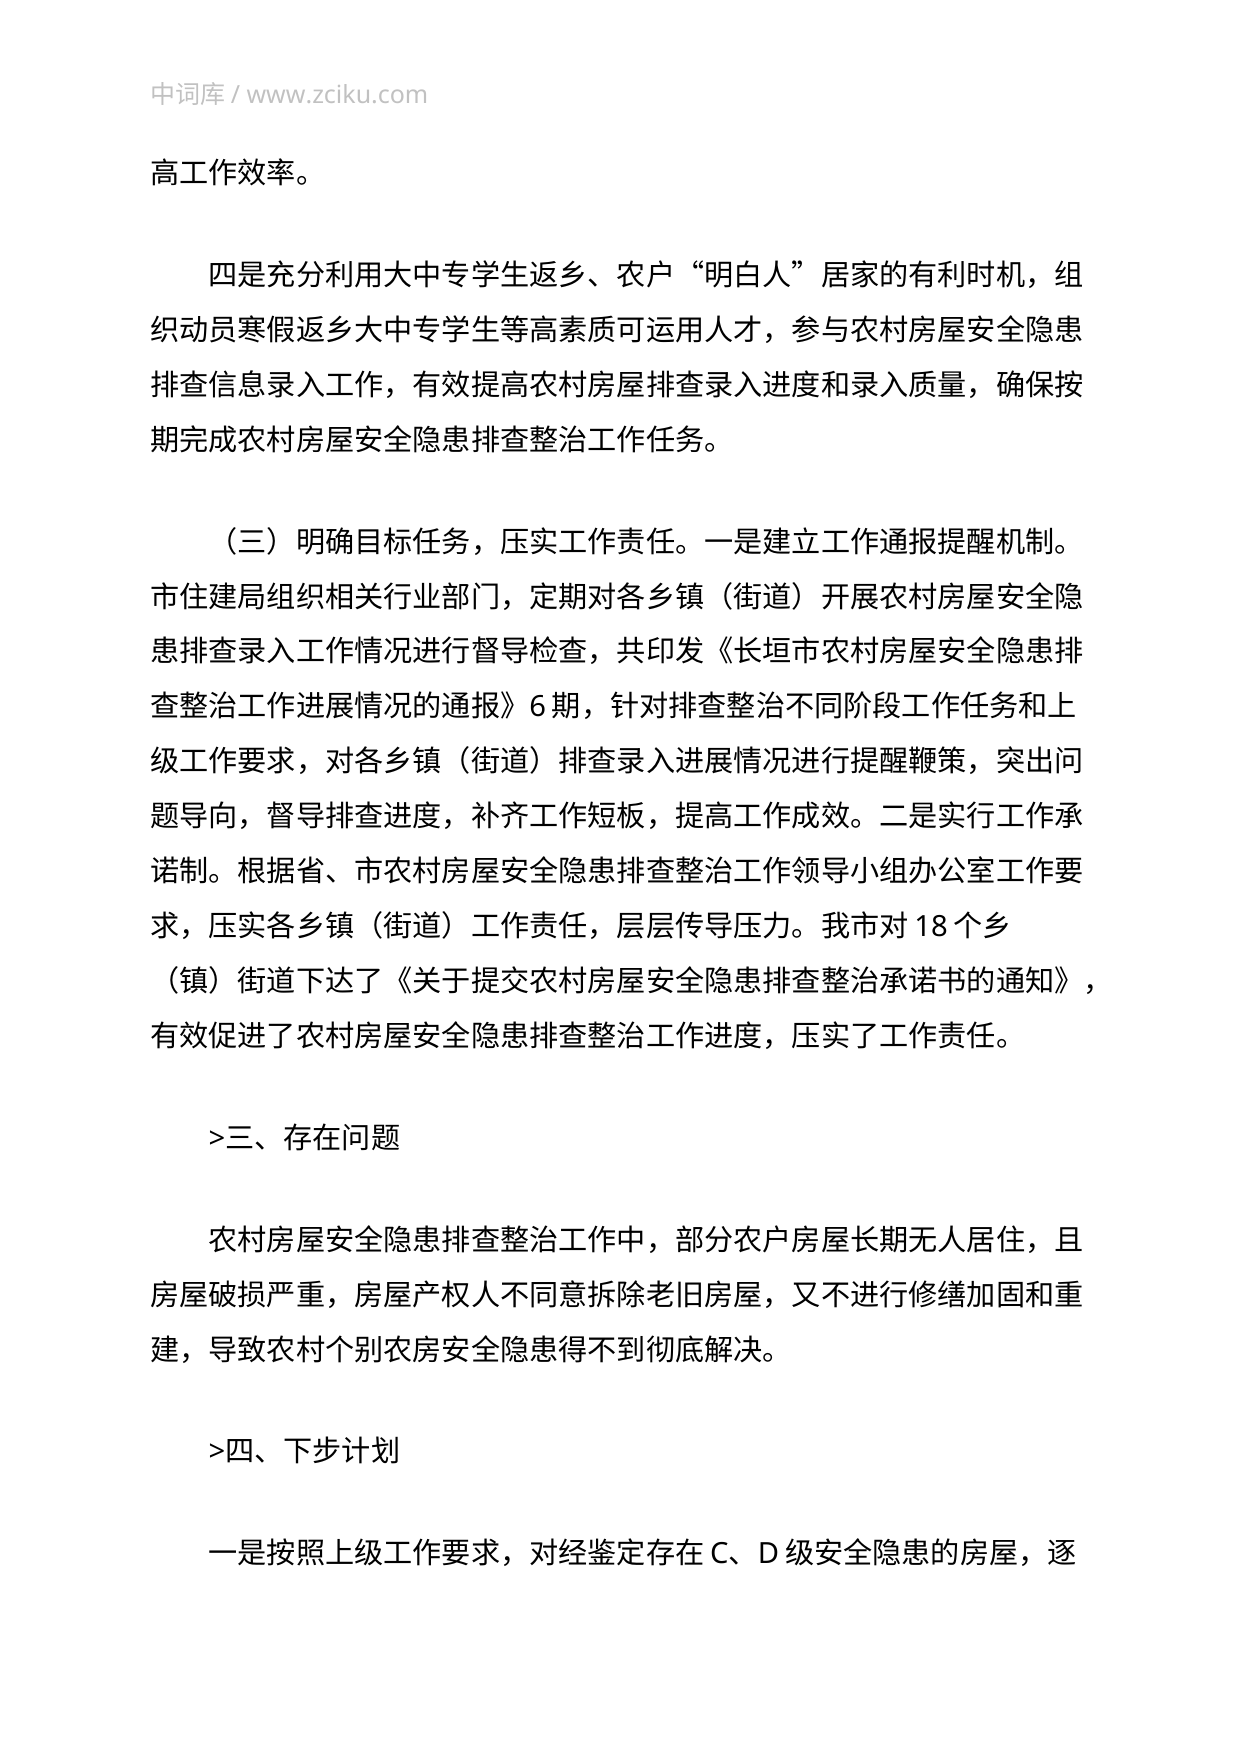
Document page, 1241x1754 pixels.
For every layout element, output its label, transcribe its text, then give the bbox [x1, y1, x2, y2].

text （三）明确目标任务，压实工作责任。一是建立工作通报提醒机制。市住建局组织相关行业部门，定期对各乡镇（街道）开展农村房屋安全隐患排查录入工作情况进行督导检查，共印发《长垣市农村房屋安全隐患排查整治工作进展情况的通报》6期，针对排查整治不同阶段工作任务和上级工作要求，对各乡镇（街道）排查录入进展情况进行提醒鞭策，突出问题导向，督导排查进度，补齐工作短板，提高工作成效。二是实行工作承诺制。根据省、市农村房屋安全隐患排查整治工作领导小组办公室工作要求，压实各乡镇（街道）工作责任，层层传导压力。我市对18个乡（镇）街道下达了《关于提交农村房屋安全隐患排查整治承诺书的通知》，有效促进了农村房屋安全隐患排查整治工作进度，压实了工作责任。 [150, 518, 1090, 1055]
text 农村房屋安全隐患排查整治工作中，部分农户房屋长期无人居住，且房屋破损严重，房屋产权人不同意拆除老旧房屋，又不进行修缮加固和重建，导致农村个别农房安全隐患得不到彻底解决。 [150, 1216, 1090, 1368]
text 四是充分利用大中专学生返乡、农户“明白人”居家的有利时机，组织动员寒假返乡大中专学生等高素质可运用人才，参与农村房屋安全隐患排查信息录入工作，有效提高农村房屋排查录入进度和录入质量，确保按期完成农村房屋安全隐患排查整治工作任务。 [150, 252, 1090, 459]
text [150, 1530, 1090, 1572]
text >三、存在问题 [150, 1114, 1090, 1157]
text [150, 150, 1090, 192]
text >四、下步计划 [150, 1428, 1090, 1470]
